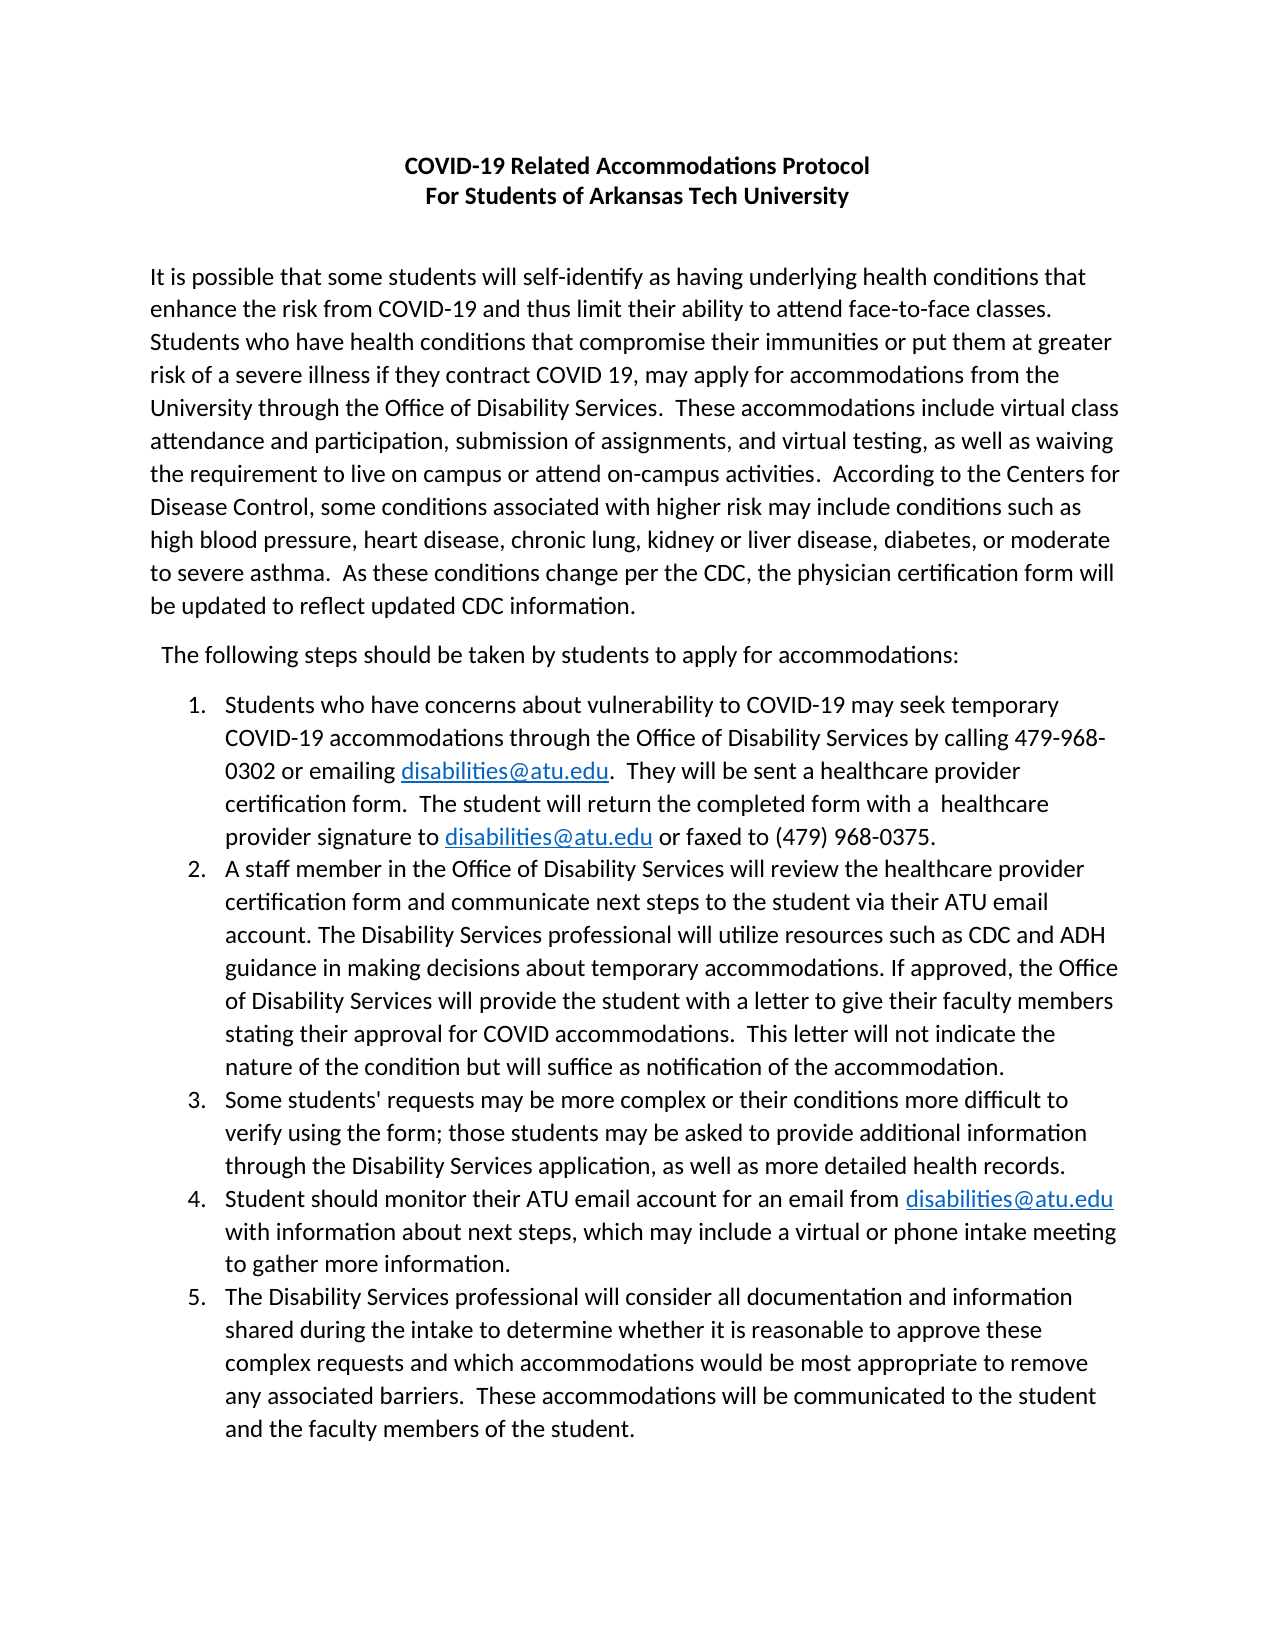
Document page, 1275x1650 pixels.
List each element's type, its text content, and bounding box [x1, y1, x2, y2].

list Some students' requests may be more complex or their conditions more difficult to verify using the form; those students may be asked to provide additional information through the Disability Services application, as well as more detailed health records. [187, 1084, 1125, 1180]
list Students who have concerns about vulnerability to COVID-19 may seek temporary COVID-19 accommodations through the Office of Disability Services by calling 479-968-0302 or emailing disabilities@atu.edu. They will be sent a healthcare provider certification form. The student will return the completed form with a healthcare provider signature to disabilities@atu.edu or faxed to (479) 968-0375. [187, 689, 1125, 851]
text For Students of Arkansas Tech University [150, 181, 1125, 211]
list A staff member in the Office of Disability Services will review the healthcare provider certification form and communicate next steps to the student via their ATU email account. The Disability Services professional will utilize resources such as CDC and ADH guidance in making decisions about temporary accommodations. If approved, the Office of Disability Services will provide the student with a letter to give their faculty members stating their approval for COVID accommodations. This letter will not indicate the nature of the condition but will suffice as notification of the accommodation. [187, 853, 1125, 1082]
text COVID-19 Related Accommodations Protocol [150, 150, 1125, 181]
text It is possible that some students will self-identify as having underlying health conditions that enhance the risk from COVID-19 and thus limit their ability to attend face-to-face classes. Students who have health conditions that compromise their immunities or put them at greater risk of a severe illness if they contract COVID 19, may apply for accommodations from the University through the Office of Disability Services. These accommodations include virtual class attendance and participation, submission of assignments, and virtual testing, as well as waiving the requirement to live on campus or attend on-campus activities. According to the Centers for Disease Control, some conditions associated with higher risk may include conditions such as high blood pressure, heart disease, chronic lung, kidney or liver disease, diabetes, or moderate to severe asthma. As these conditions change per the CDC, the physician certification form will be updated to reflect updated CDC information. [150, 261, 1125, 620]
list The Disability Services professional will consider all documentation and information shared during the intake to determine whether it is reasonable to approve these complex requests and which accommodations would be most appropriate to remove any associated barriers. These accommodations will be communicated to the student and the faculty members of the student. [187, 1281, 1125, 1444]
text The following steps should be taken by students to apply for accommodations: [150, 639, 1125, 670]
list Student should monitor their ATU email account for an email from disabilities@atu.edu with information about next steps, which may include a virtual or phone intake meeting to gather more information. [187, 1183, 1125, 1279]
